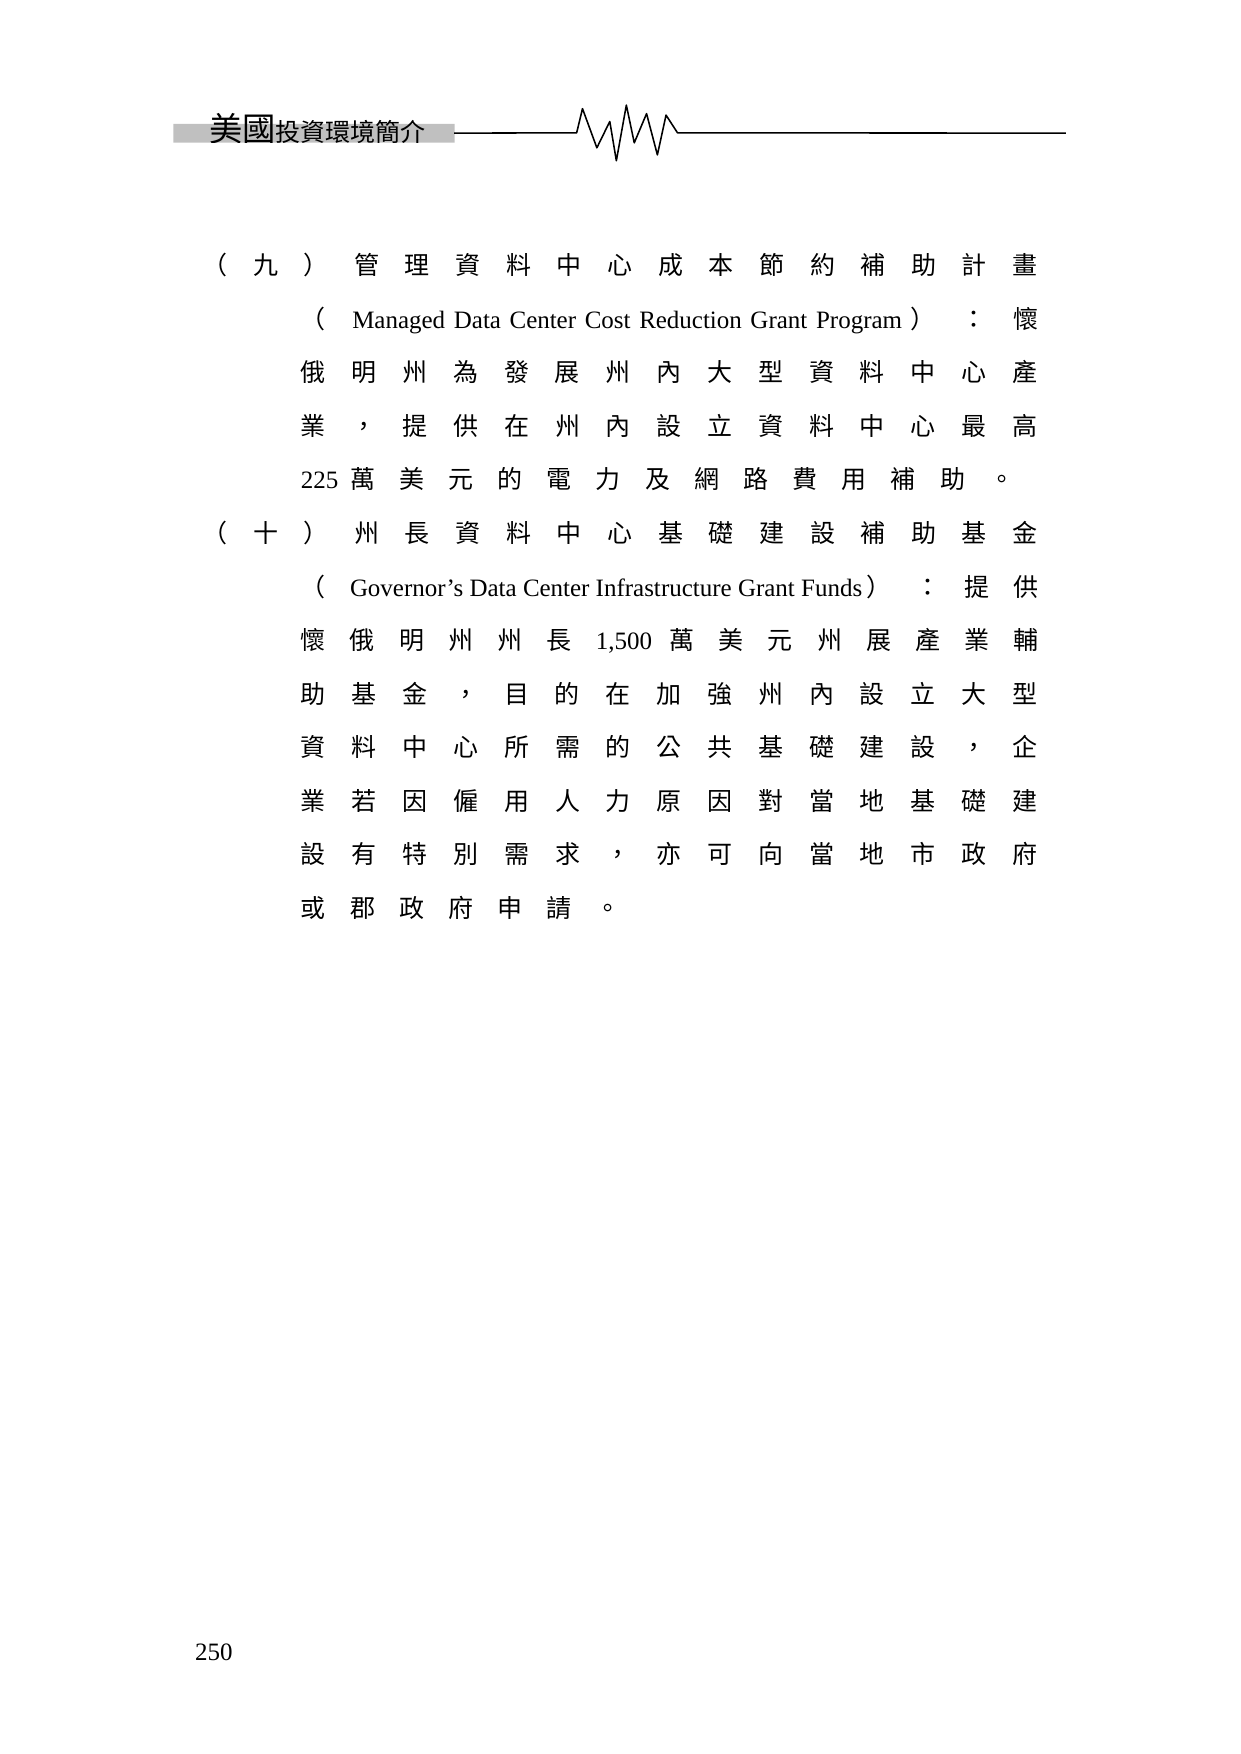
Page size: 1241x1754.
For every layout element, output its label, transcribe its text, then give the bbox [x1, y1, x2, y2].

text （十）州長資料中心基礎建設補助基金（Governor’s Data Center Infrastructure Grant Funds）：提供懷俄明州州長1,500萬美元州展產業輔助基金，目的在加強州內設立大型資料中心所需的公共基礎建設，企業若因僱用人力原因對當地基礎建設有特別需求，亦可向當地市政府或郡政府申請。 [202, 505, 1063, 933]
text （九）管理資料中心成本節約補助計畫（Managed Data Center Cost Reduction Grant Program）：懷俄明州為發展州內大型資料中心產業，提供在州內設立資料中心最高225萬美元的電力及網路費用補助。 [202, 237, 1063, 505]
